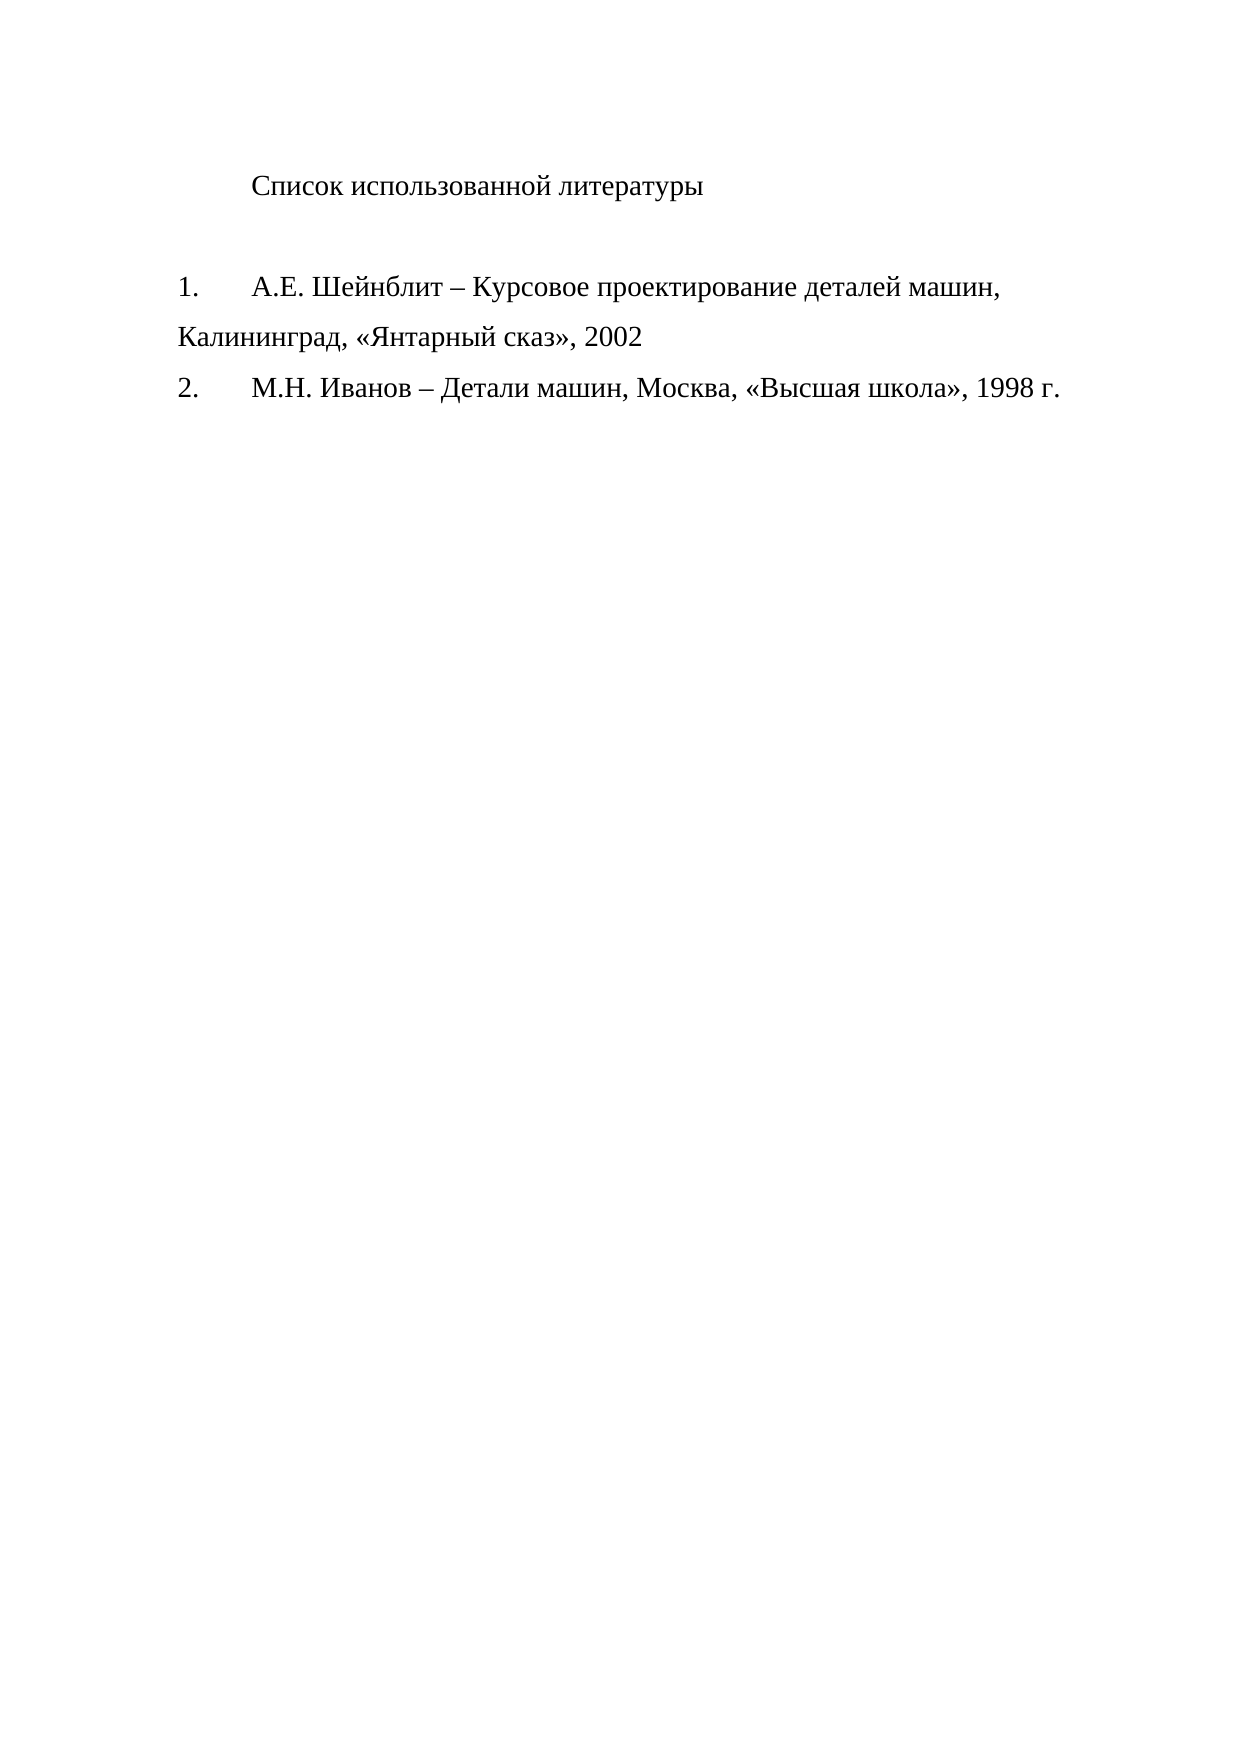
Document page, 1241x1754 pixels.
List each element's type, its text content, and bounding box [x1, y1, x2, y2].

list А.Е. Шейнблит – Курсовое проектирование деталей машин, Калининград, «Янтарный сказ», 2002 [177, 269, 1152, 353]
text Список использованной литературы [177, 168, 1152, 202]
list М.Н. Иванов – Детали машин, Москва, «Высшая школа», . [177, 370, 1152, 403]
